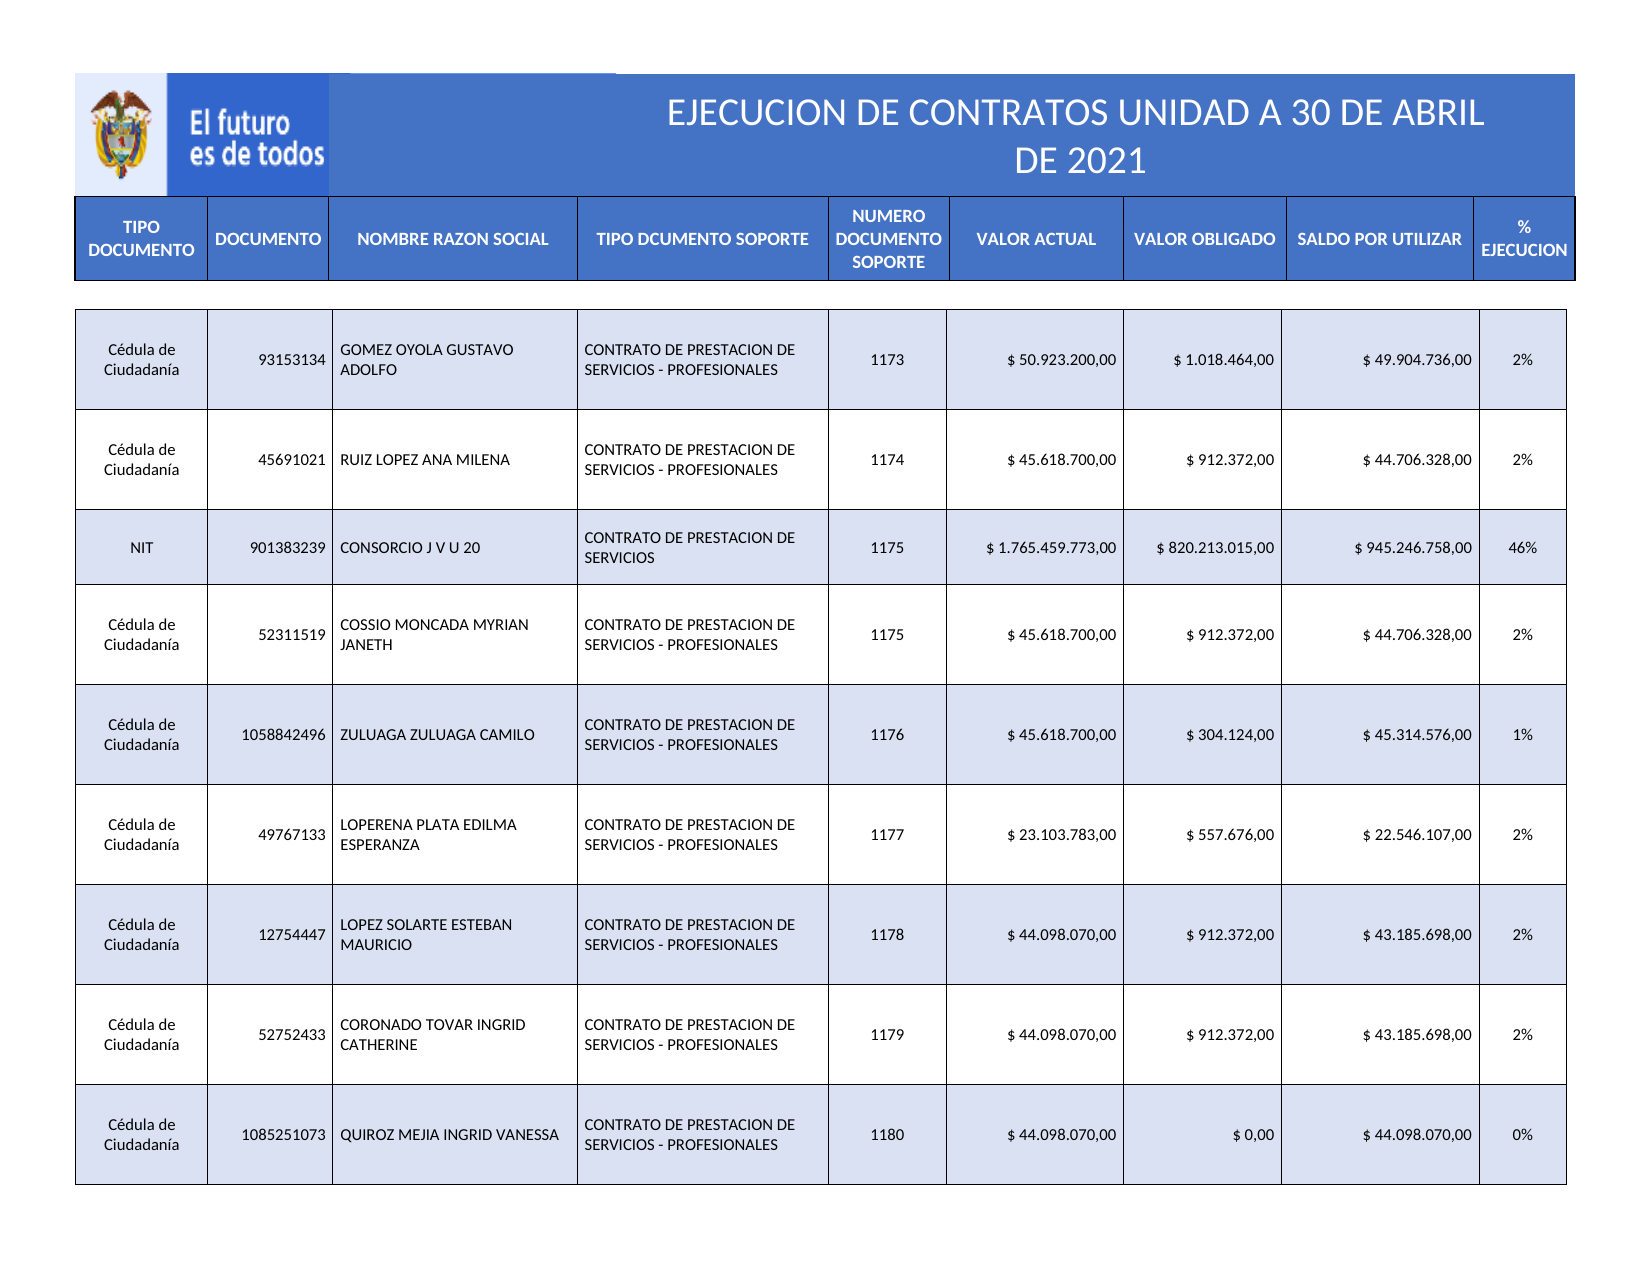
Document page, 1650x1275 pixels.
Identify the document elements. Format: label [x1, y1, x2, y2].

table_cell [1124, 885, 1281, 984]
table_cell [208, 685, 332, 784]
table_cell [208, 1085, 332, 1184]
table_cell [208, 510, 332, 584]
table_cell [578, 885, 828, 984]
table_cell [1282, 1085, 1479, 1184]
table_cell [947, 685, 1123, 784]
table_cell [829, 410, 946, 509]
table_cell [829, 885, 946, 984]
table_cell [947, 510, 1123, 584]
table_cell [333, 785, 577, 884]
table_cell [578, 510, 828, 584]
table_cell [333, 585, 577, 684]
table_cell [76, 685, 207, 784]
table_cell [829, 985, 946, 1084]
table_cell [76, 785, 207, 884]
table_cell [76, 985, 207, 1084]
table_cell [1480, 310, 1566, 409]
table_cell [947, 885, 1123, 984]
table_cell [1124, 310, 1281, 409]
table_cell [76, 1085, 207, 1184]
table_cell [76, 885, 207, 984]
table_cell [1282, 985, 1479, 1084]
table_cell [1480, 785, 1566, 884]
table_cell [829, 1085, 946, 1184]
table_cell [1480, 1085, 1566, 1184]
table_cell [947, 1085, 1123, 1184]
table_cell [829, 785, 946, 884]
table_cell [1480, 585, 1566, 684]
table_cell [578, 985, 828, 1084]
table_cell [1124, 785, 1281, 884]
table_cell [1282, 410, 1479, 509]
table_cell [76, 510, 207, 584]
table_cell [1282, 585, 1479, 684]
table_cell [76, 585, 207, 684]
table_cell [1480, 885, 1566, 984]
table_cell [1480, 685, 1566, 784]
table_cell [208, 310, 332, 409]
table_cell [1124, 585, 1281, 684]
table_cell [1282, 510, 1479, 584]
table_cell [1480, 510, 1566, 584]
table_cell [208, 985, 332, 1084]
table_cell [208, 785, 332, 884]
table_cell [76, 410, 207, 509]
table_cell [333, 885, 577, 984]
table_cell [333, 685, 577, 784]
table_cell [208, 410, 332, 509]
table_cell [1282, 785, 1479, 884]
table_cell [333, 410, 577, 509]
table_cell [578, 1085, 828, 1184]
picture [75, 73, 617, 196]
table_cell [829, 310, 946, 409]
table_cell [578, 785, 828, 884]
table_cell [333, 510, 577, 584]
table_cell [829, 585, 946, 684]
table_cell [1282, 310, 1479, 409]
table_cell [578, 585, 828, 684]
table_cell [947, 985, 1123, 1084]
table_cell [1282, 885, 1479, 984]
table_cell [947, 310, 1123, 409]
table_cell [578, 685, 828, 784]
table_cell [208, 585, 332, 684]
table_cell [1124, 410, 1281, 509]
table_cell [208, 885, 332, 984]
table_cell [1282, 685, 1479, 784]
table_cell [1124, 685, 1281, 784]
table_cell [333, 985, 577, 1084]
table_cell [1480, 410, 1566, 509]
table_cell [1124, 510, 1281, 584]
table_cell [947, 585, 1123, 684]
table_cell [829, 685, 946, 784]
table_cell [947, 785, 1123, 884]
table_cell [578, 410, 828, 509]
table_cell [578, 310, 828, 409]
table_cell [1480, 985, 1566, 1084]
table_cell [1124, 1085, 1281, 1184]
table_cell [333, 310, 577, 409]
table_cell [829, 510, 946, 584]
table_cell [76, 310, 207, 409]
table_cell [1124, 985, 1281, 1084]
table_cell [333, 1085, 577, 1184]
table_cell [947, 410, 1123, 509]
